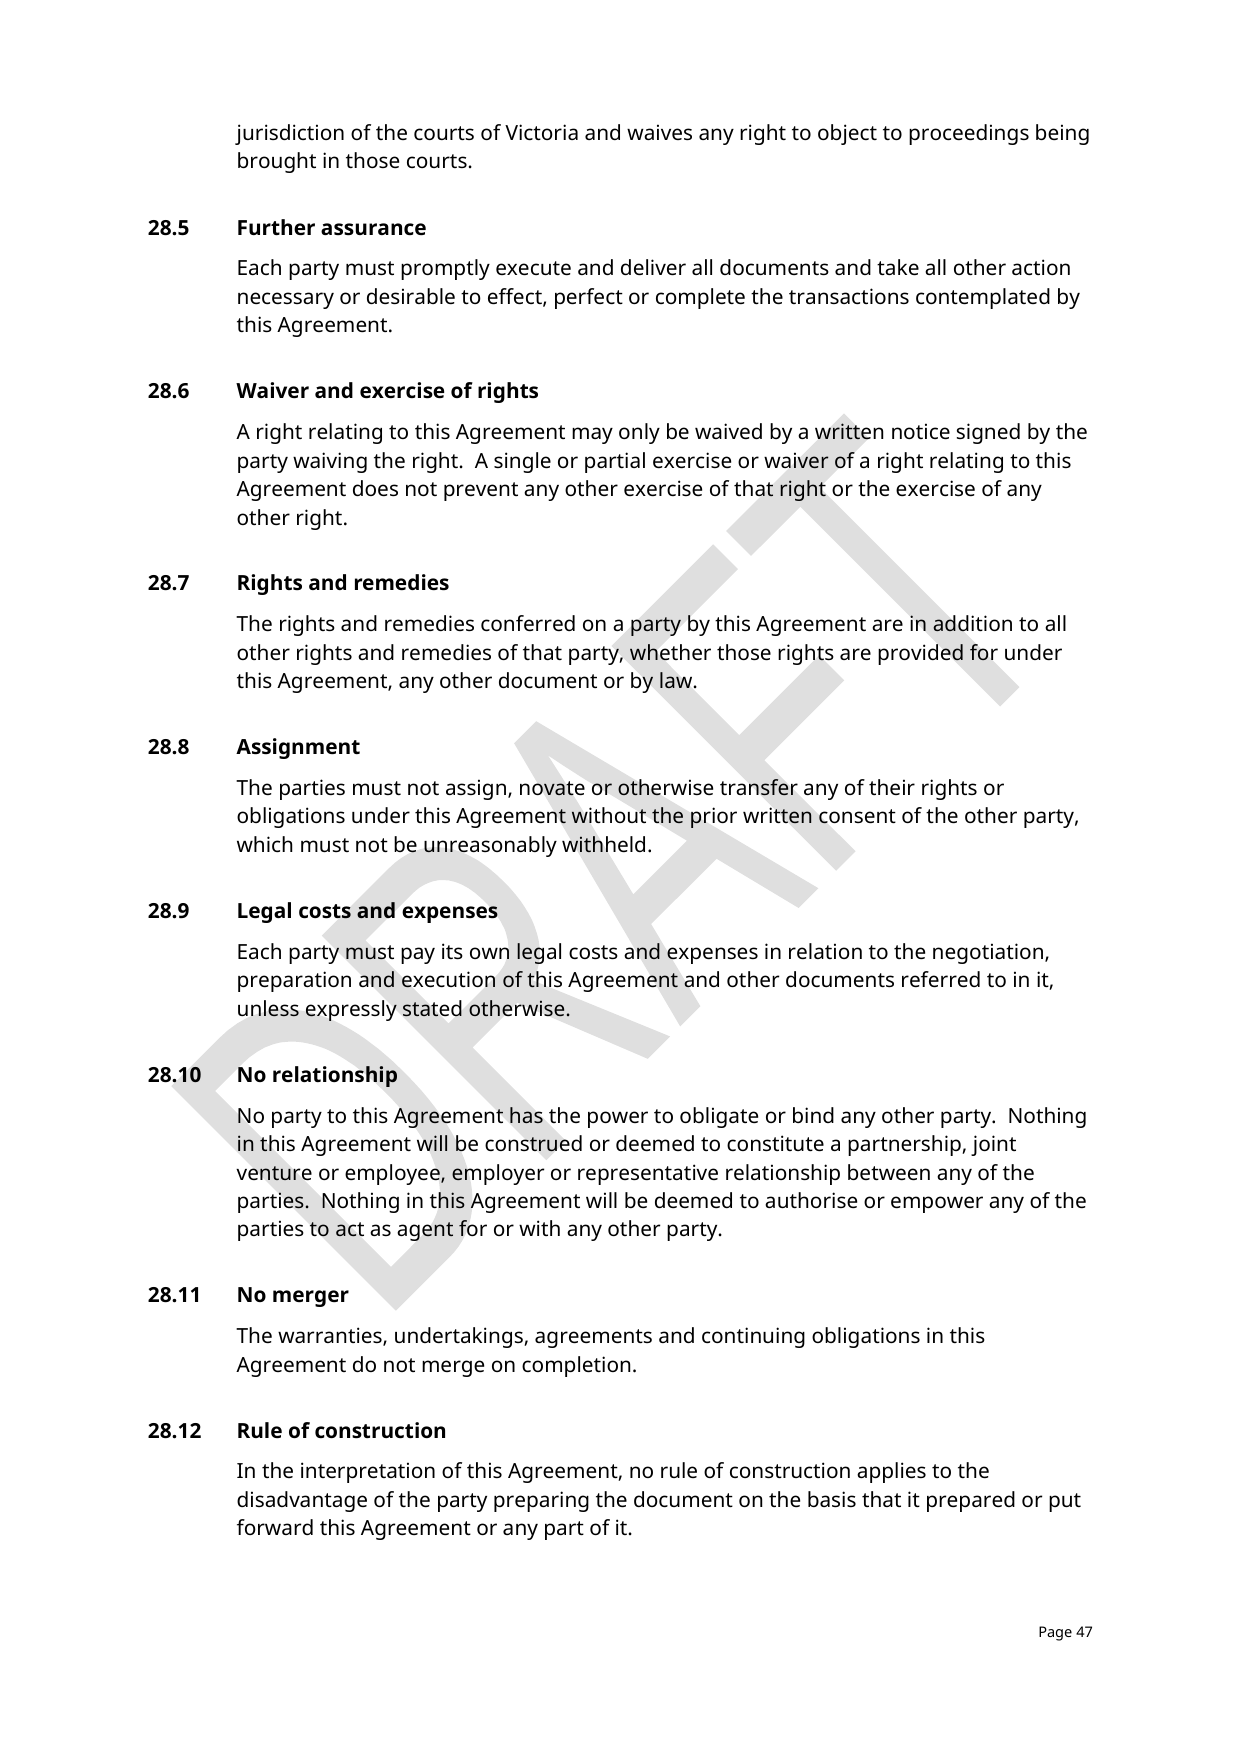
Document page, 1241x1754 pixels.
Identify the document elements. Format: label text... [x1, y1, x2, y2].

subtitle Further assurance [148, 213, 1092, 241]
text A right relating to this Agreement may only be waived by a written notice signed by the party waiving the right. A single or partial exercise or waiver of a right relating to this Agreement does not prevent any other exercise of that right or the exercise of any other right. [236, 417, 1092, 531]
subtitle Legal costs and expenses [148, 896, 1092, 924]
subtitle Rule of construction [148, 1416, 1092, 1444]
text No party to this Agreement has the power to obligate or bind any other party. Nothing in this Agreement will be construed or deemed to constitute a partnership, joint venture or employee, employer or representative relationship between any of the parties. Nothing in this Agreement will be deemed to authorise or empower any of the parties to act as agent for or with any other party. [236, 1101, 1092, 1243]
text The warranties, undertakings, agreements and continuing obligations in this Agreement do not merge on completion. [236, 1321, 1092, 1378]
subtitle Waiver and exercise of rights [148, 376, 1092, 405]
text In the interpretation of this Agreement, no rule of construction applies to the disadvantage of the party preparing the document on the basis that it prepared or put forward this Agreement or any part of it. [236, 1457, 1092, 1542]
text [236, 118, 1092, 175]
text The parties must not assign, novate or otherwise transfer any of their rights or obligations under this Agreement without the prior written consent of the other party, which must not be unreasonably withheld. [236, 773, 1092, 858]
subtitle Rights and remedies [148, 568, 1092, 597]
subtitle No merger [148, 1280, 1092, 1309]
text Each party must promptly execute and deliver all documents and take all other action necessary or desirable to effect, perfect or complete the transactions contemplated by this Agreement. [236, 253, 1092, 339]
subtitle Assignment [148, 732, 1092, 761]
subtitle No relationship [148, 1060, 1092, 1088]
text Each party must pay its own legal costs and expenses in relation to the negotiation, preparation and execution of this Agreement and other documents referred to in it, unless expressly stated otherwise. [236, 937, 1092, 1022]
text The rights and remedies conferred on a party by this Agreement are in addition to all other rights and remedies of that party, whether those rights are provided for under this Agreement, any other document or by law. [236, 609, 1092, 695]
